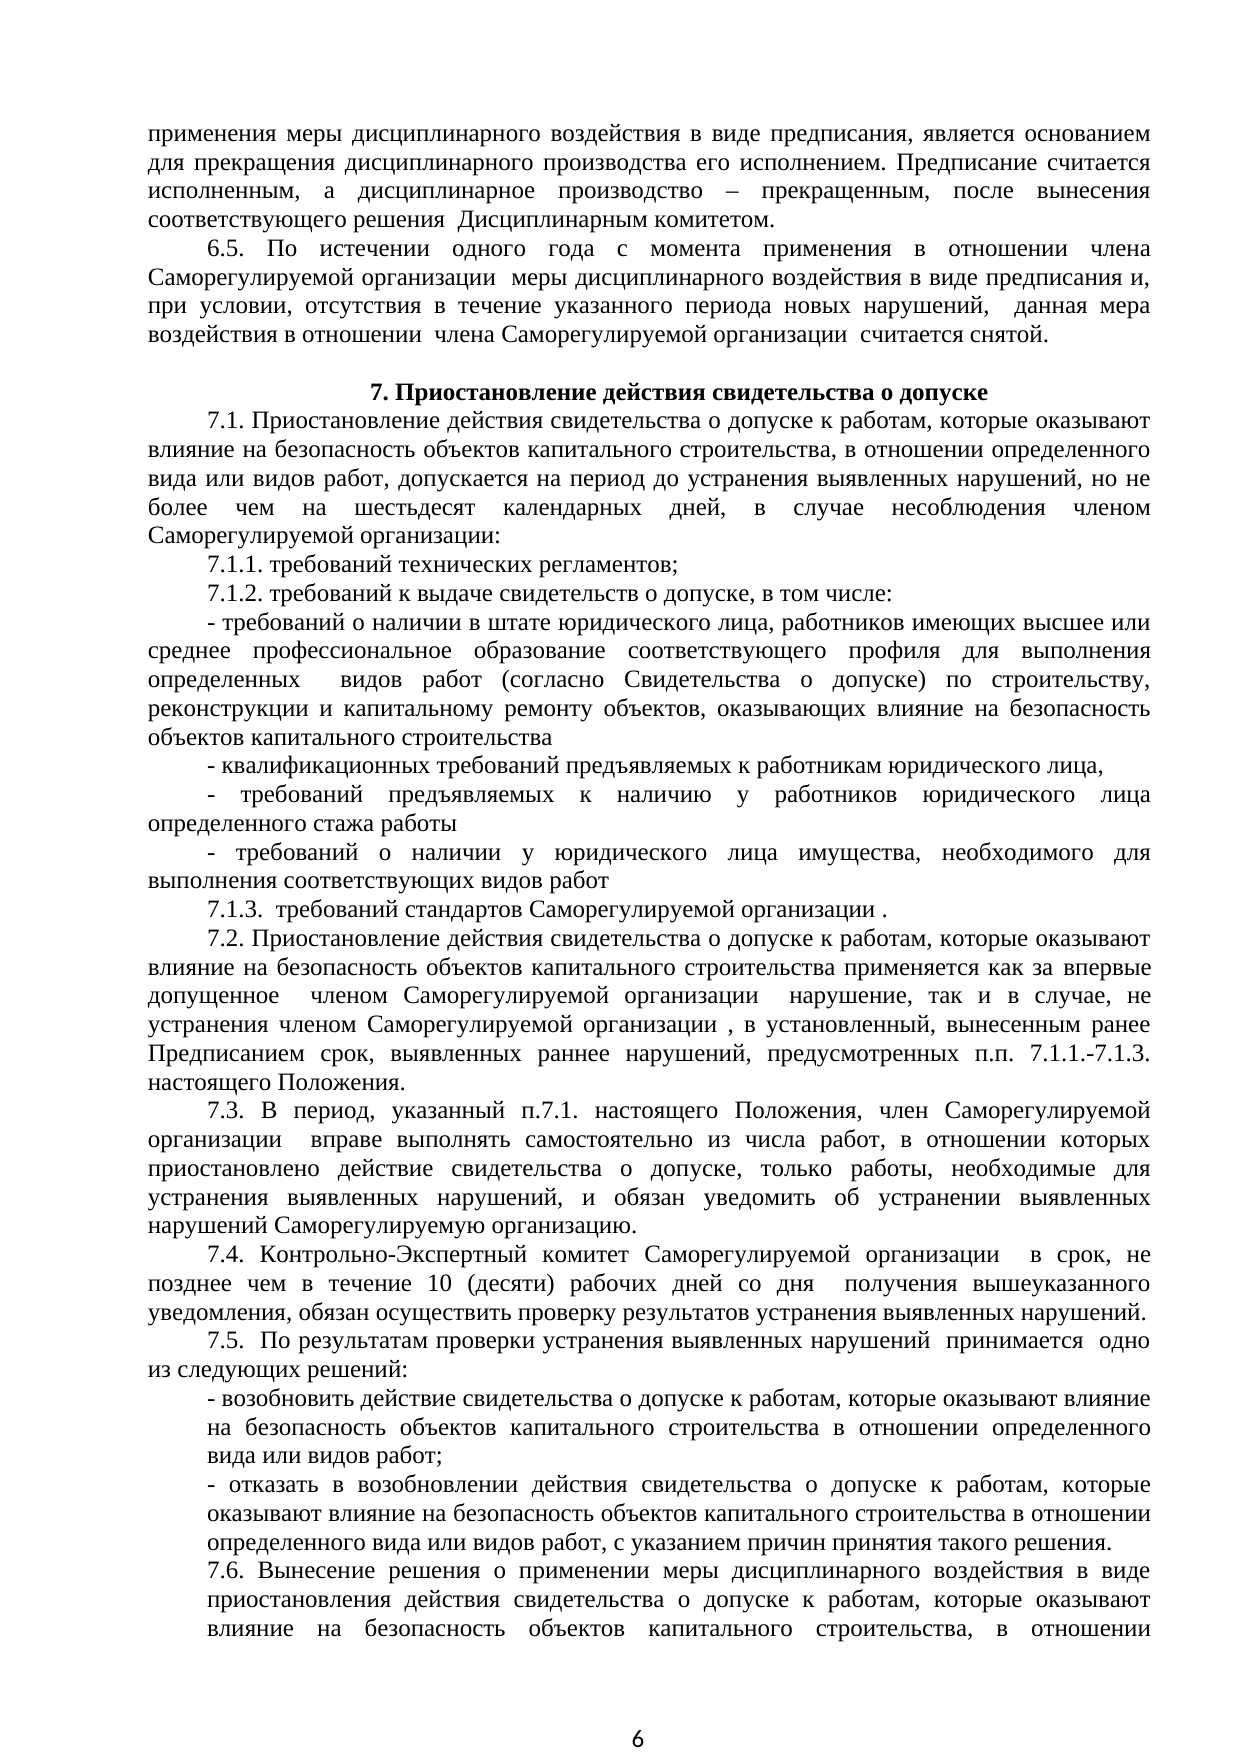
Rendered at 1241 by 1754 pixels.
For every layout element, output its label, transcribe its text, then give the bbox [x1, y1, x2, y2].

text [148, 118, 1152, 233]
text - требований о наличии у юридического лица имущества, необходимого для выполнения соответствующих видов работ [148, 837, 1152, 894]
text - отказать в возобновлении действия свидетельства о допуске к работам, которые оказывают влияние на безопасность объектов капитального строительства в отношении определенного вида или видов работ, с указанием причин принятия такого решения. [207, 1469, 1152, 1556]
text 7.5. По результатам проверки устранения выявленных нарушений принимается одно из следующих решений: [148, 1326, 1152, 1383]
text - квалификационных требований предъявляемых к работникам юридического лица, [148, 751, 1152, 779]
text 7.4. Контрольно-Экспертный комитет Саморегулируемой организации в срок, не позднее чем в течение 10 (десяти) рабочих дней со дня получения вышеуказанного уведомления, обязан осуществить проверку результатов устранения выявленных нарушений. [148, 1239, 1152, 1326]
text 7.3. В период, указанный п.7.1. настоящего Положения, член Саморегулируемой организации вправе выполнять самостоятельно из числа работ, в отношении которых приостановлено действие свидетельства о допуске, только работы, необходимые для устранения выявленных нарушений, и обязан уведомить об устранении выявленных нарушений Саморегулируемую организацию. [148, 1096, 1152, 1239]
text 7.1.3. требований стандартов Саморегулируемой организации . [148, 894, 1152, 923]
text - возобновить действие свидетельства о допуске к работам, которые оказывают влияние на безопасность объектов капитального строительства в отношении определенного вида или видов работ; [207, 1383, 1152, 1469]
text - требований предъявляемых к наличию у работников юридического лица определенного стажа работы [148, 779, 1152, 837]
text 7.2. Приостановление действия свидетельства о допуске к работам, которые оказывают влияние на безопасность объектов капитального строительства применяется как за впервые допущенное членом Саморегулируемой организации нарушение, так и в случае, не устранения членом Саморегулируемой организации , в установленный, вынесенным ранее Предписанием срок, выявленных раннее нарушений, предусмотренных п.п. 7.1.1.-7.1.3. настоящего Положения. [148, 923, 1152, 1096]
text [207, 1556, 1152, 1642]
text 6.5. По истечении одного года с момента применения в отношении члена Саморегулируемой организации меры дисциплинарного воздействия в виде предписания и, при условии, отсутствия в течение указанного периода новых нарушений, данная мера воздействия в отношении члена Саморегулируемой организации считается снятой. [148, 233, 1152, 348]
text 7.1.2. требований к выдаче свидетельств о допуске, в том числе: [148, 578, 1152, 607]
text 7.1. Приостановление действия свидетельства о допуске к работам, которые оказывают влияние на безопасность объектов капитального строительства, в отношении определенного вида или видов работ, допускается на период до устранения выявленных нарушений, но не более чем на шестьдесят календарных дней, в случае несоблюдения членом Саморегулируемой организации: [148, 406, 1152, 549]
text 7.1.1. требований технических регламентов; [148, 549, 1152, 578]
text 7. Приостановление действия свидетельства о допуске [148, 377, 1152, 406]
text - требований о наличии в штате юридического лица, работников имеющих высшее или среднее профессиональное образование соответствующего профиля для выполнения определенных видов работ (согласно Свидетельства о допуске) по строительству, реконструкции и капитальному ремонту объектов, оказывающих влияние на безопасность объектов капитального строительства [148, 607, 1152, 751]
